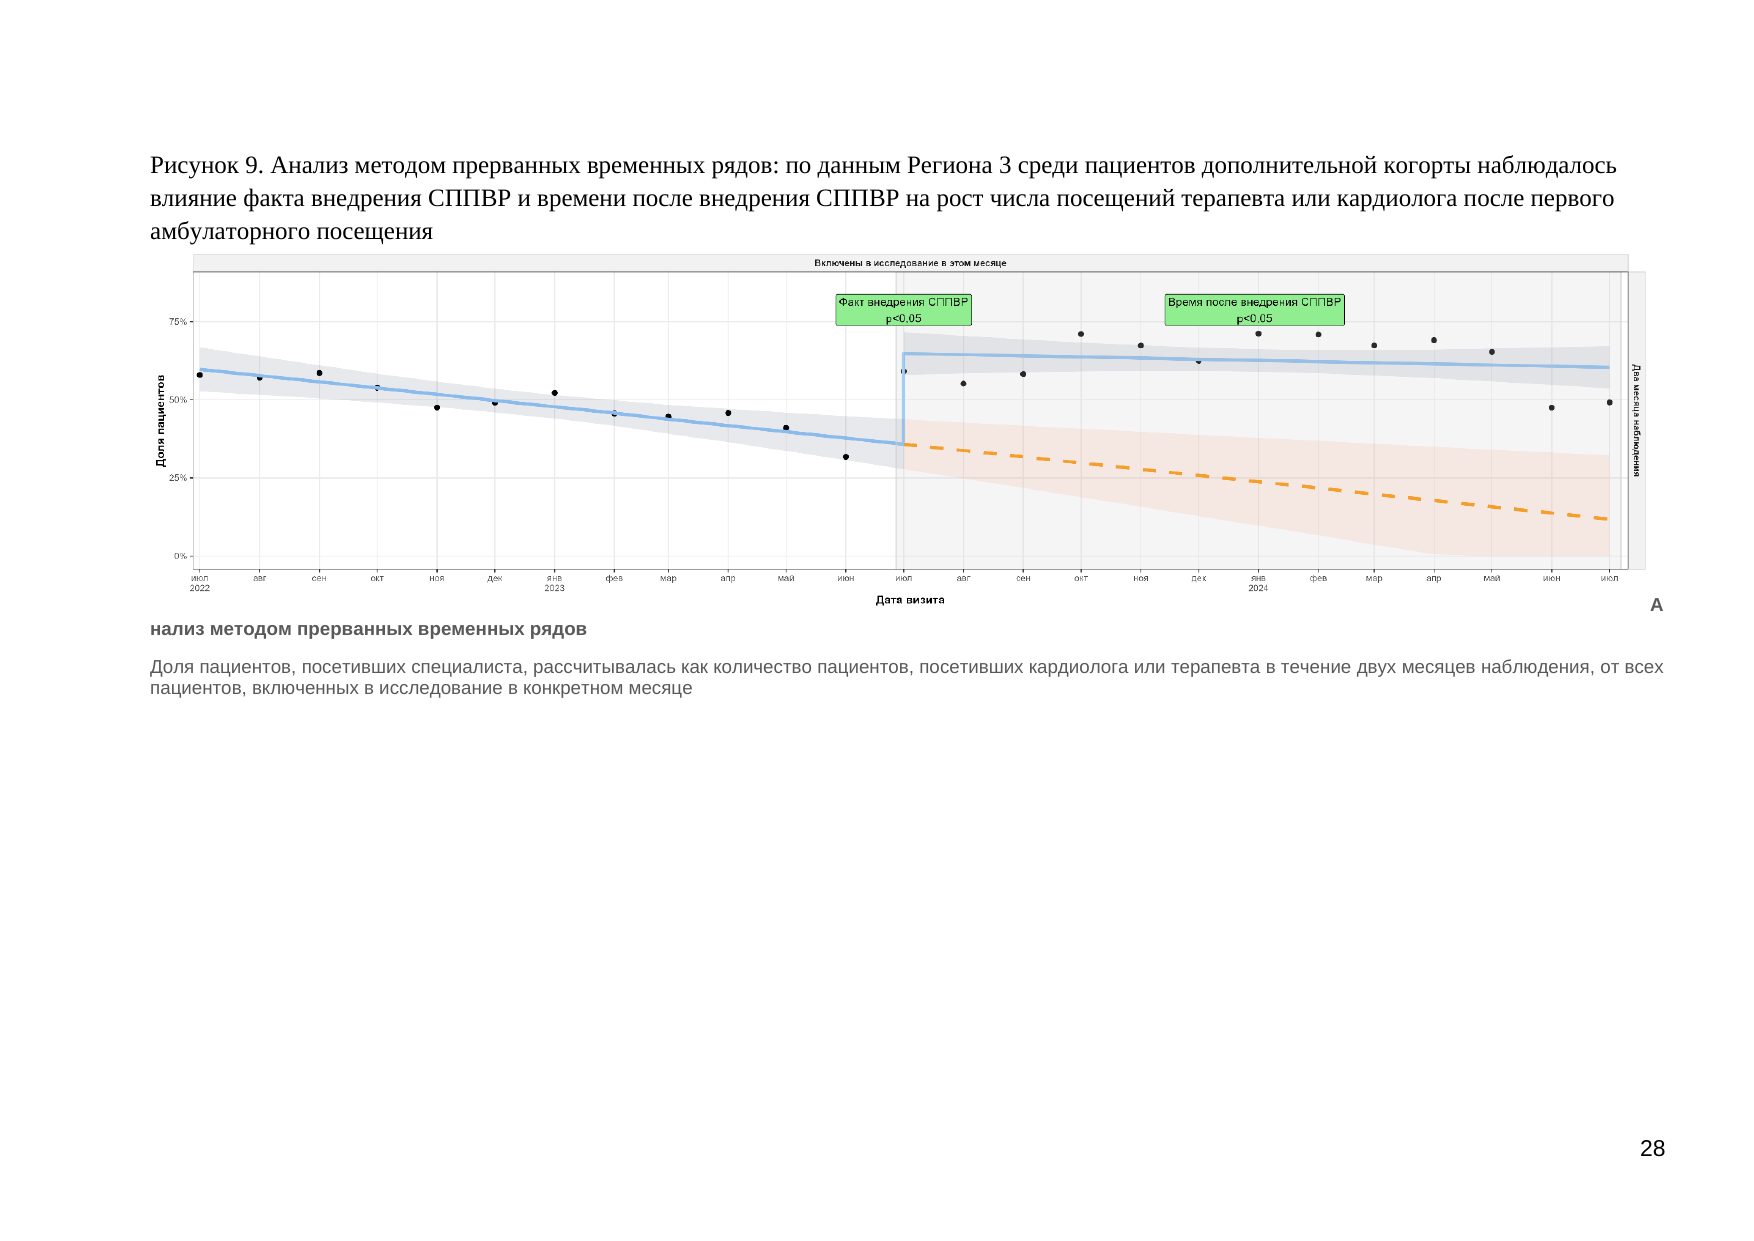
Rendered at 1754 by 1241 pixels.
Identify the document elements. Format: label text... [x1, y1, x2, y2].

picture [150, 252, 1651, 611]
text Доля пациентов, посетивших специалиста, рассчитывалась как количество пациентов, посетивших кардиолога или терапевта в течение двух месяцев наблюдения, от всех пациентов, включенных в исследование в конкретном месяце [150, 656, 1665, 699]
